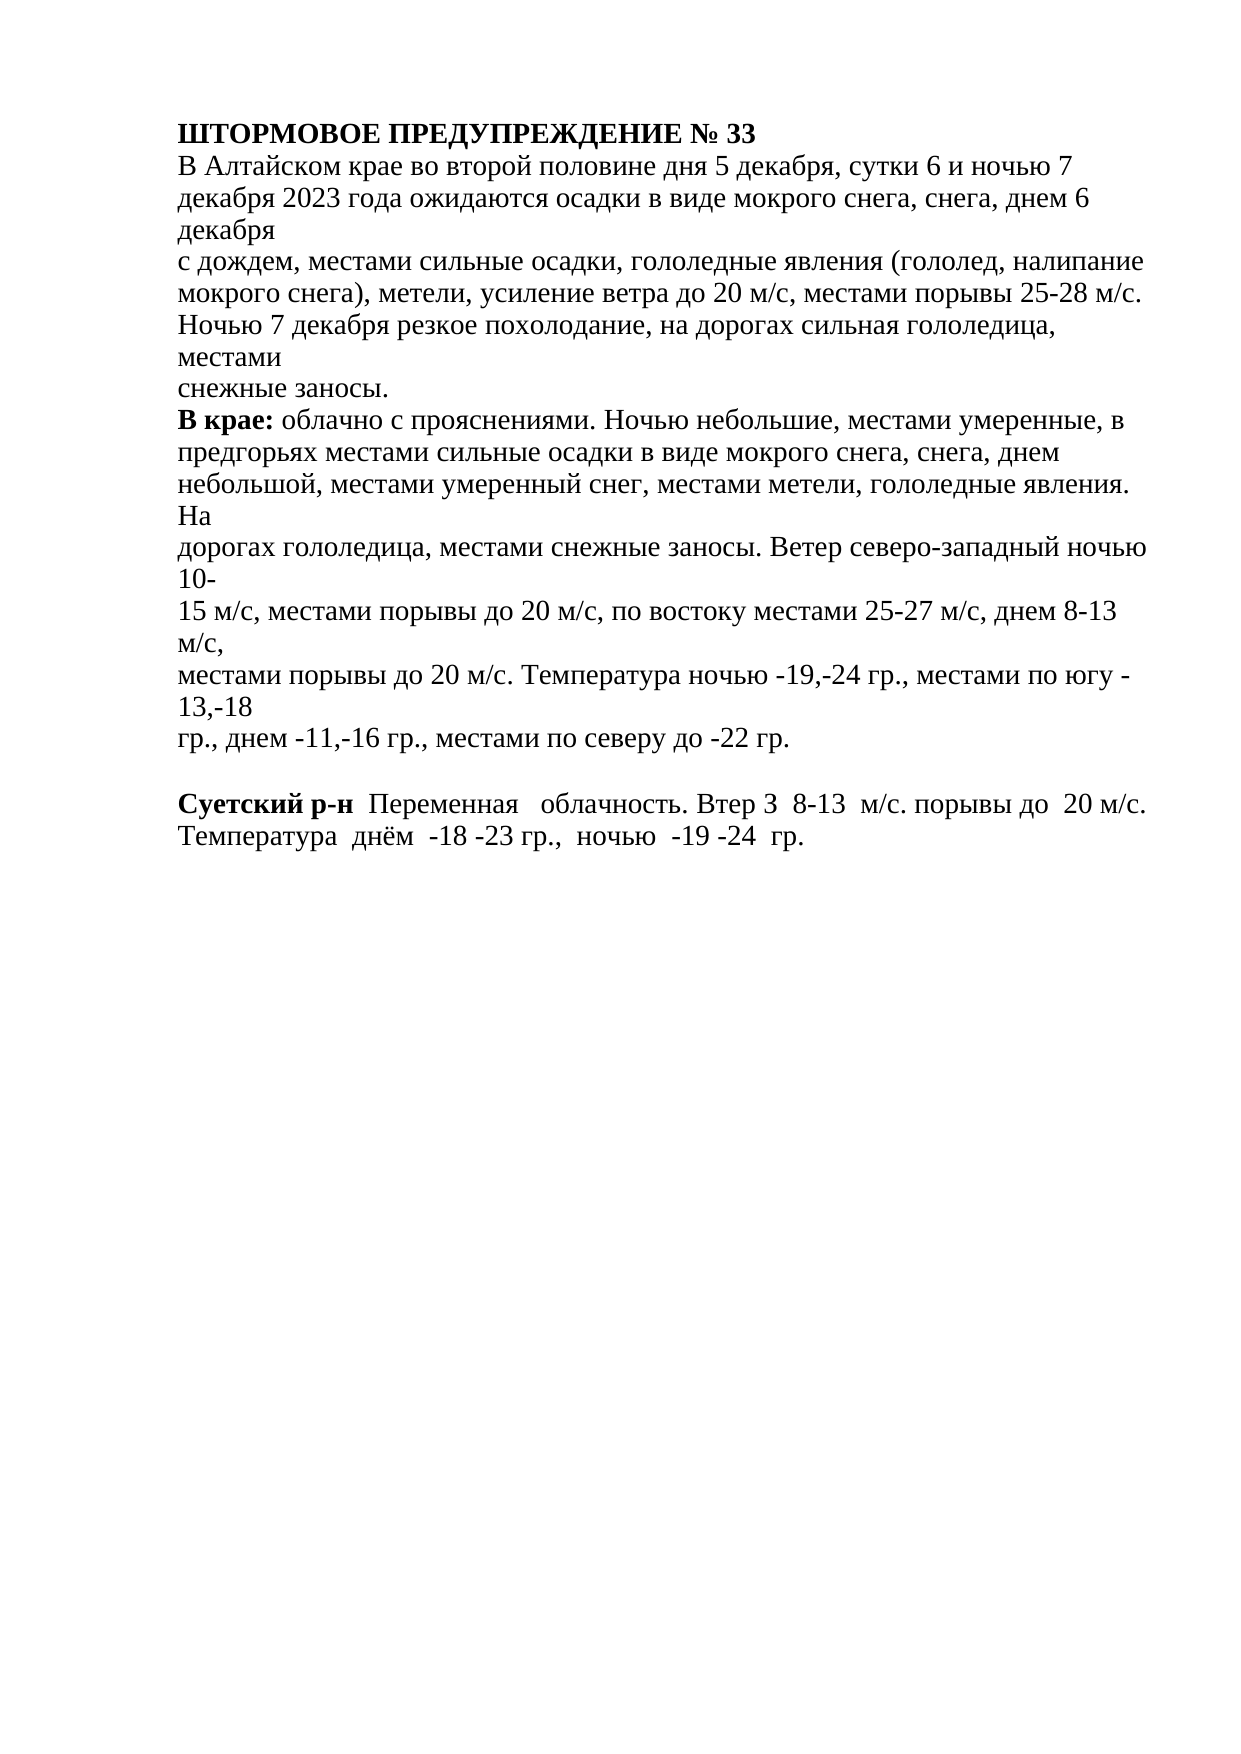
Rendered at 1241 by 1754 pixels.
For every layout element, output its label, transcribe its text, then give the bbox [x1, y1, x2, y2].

text местами порывы до 20 м/с. Температура ночью -19,-24 гр., местами по югу -13,-18 [177, 659, 1152, 722]
text В Алтайском крае во второй половине дня 5 декабря, сутки 6 и ночью 7 [177, 150, 1152, 182]
text небольшой, местами умеренный снег, местами метели, гололедные явления. На [177, 468, 1152, 531]
text гр., днем -11,-16 гр., местами по северу до -22 гр. [177, 722, 1152, 754]
text предгорьях местами сильные осадки в виде мокрого снега, снега, днем [177, 436, 1152, 468]
text декабря 2023 года ожидаются осадки в виде мокрого снега, снега, днем 6 декабря [177, 182, 1152, 245]
text ШТОРМОВОЕ ПРЕДУПРЕЖДЕНИЕ № 33 [177, 118, 1152, 150]
text Ночью 7 декабря резкое похолодание, на дорогах сильная гололедица, местами [177, 309, 1152, 372]
text мокрого снега), метели, усиление ветра до 20 м/с, местами порывы 25-28 м/с. [177, 277, 1152, 309]
text 15 м/с, местами порывы до 20 м/с, по востоку местами 25-27 м/с, днем 8-13 м/с, [177, 595, 1152, 659]
text снежные заносы. [177, 372, 1152, 404]
text Суетский р-н Переменная облачность. Втер З 8-13 м/с. порывы до 20 м/с. Температура днём -18 -23 гр., ночью -19 -24 гр. [177, 788, 1152, 851]
text В крае: облачно с прояснениями. Ночью небольшие, местами умеренные, в [177, 404, 1152, 436]
text дорогах гололедица, местами снежные заносы. Ветер северо-западный ночью 10- [177, 531, 1152, 595]
text с дождем, местами сильные осадки, гололедные явления (гололед, налипание [177, 245, 1152, 277]
